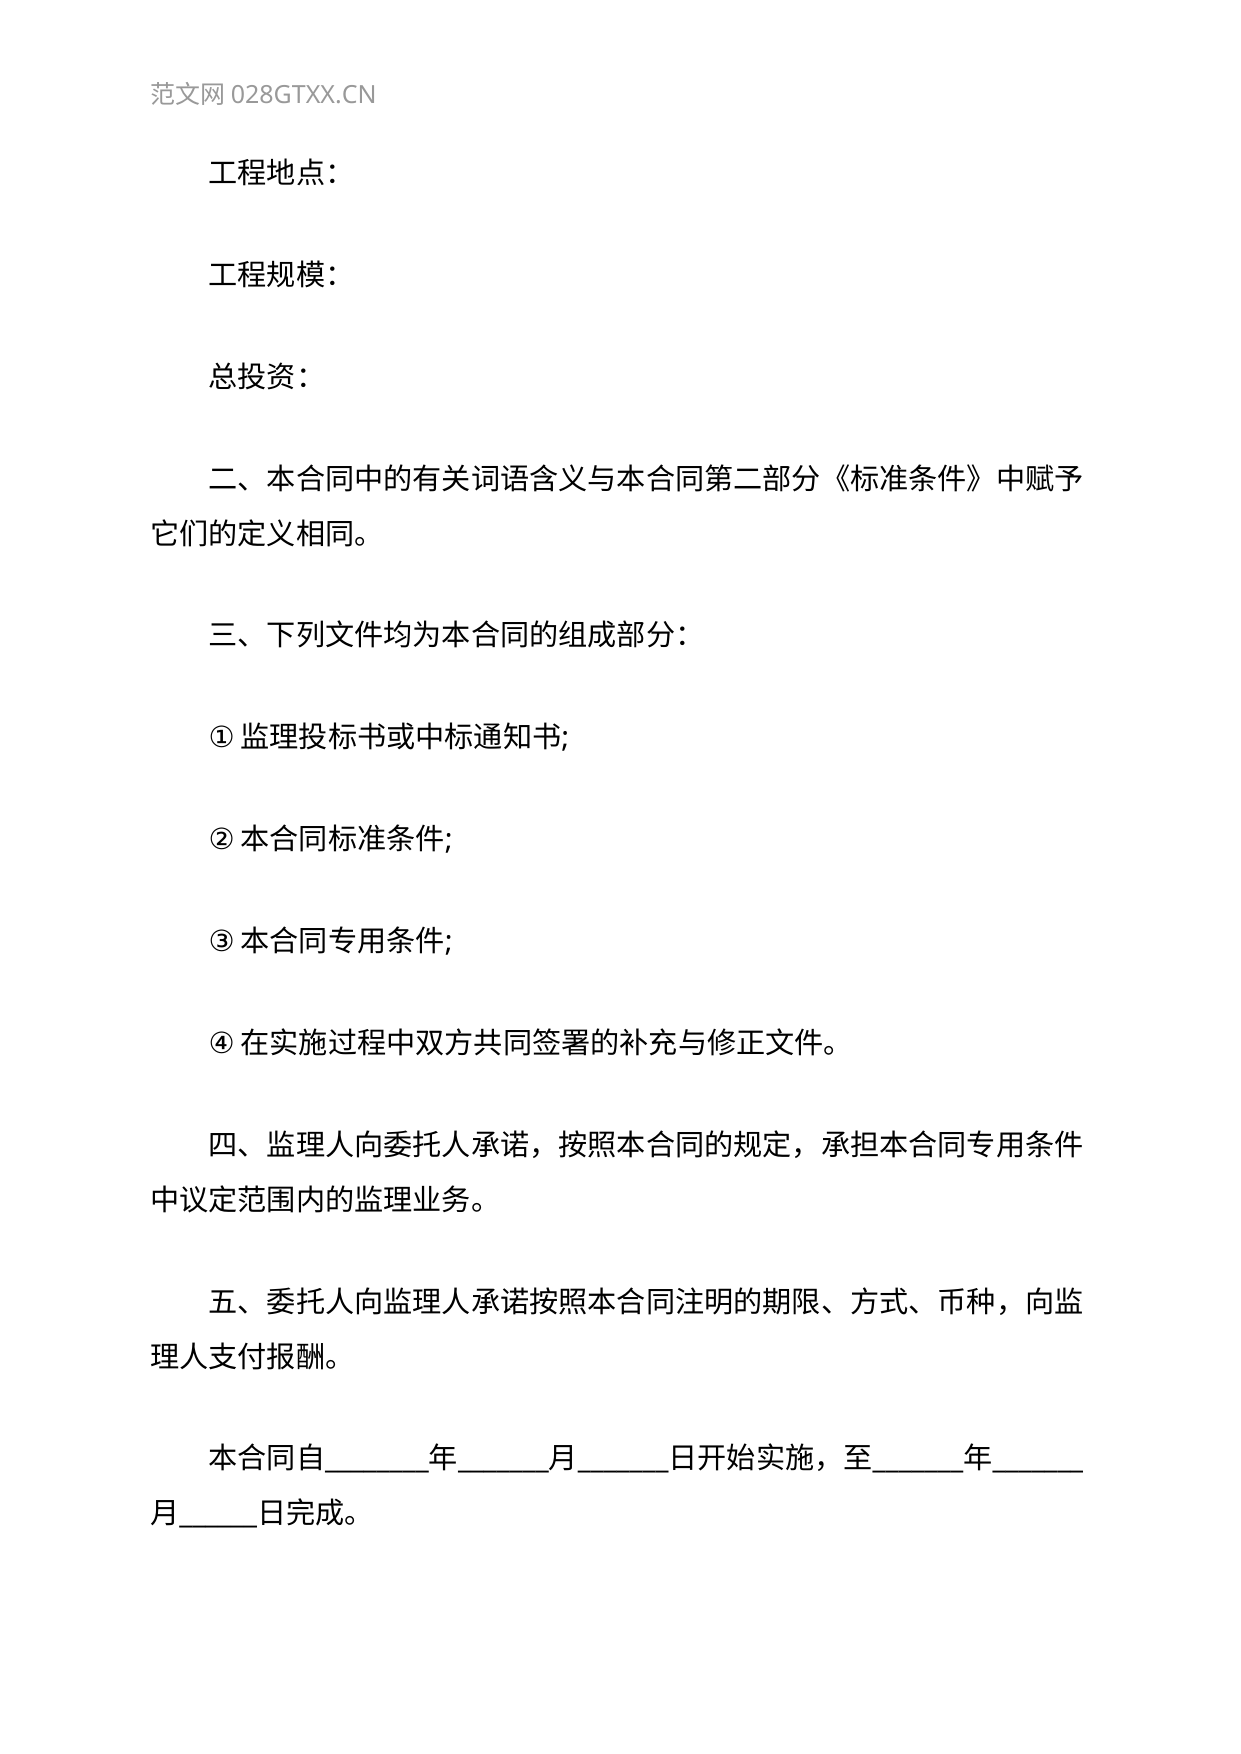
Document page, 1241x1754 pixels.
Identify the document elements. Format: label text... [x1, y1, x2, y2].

text ④在实施过程中双方共同签署的补充与修正文件。 [150, 1020, 1090, 1062]
text 二、本合同中的有关词语含义与本合同第二部分《标准条件》中赋予它们的定义相同。 [150, 455, 1090, 552]
text ①监理投标书或中标通知书; [150, 714, 1090, 756]
text ③本合同专用条件; [150, 918, 1090, 960]
text 五、委托人向监理人承诺按照本合同注明的期限、方式、币种，向监理人支付报酬。 [150, 1278, 1090, 1376]
text 三、下列文件均为本合同的组成部分： [150, 612, 1090, 654]
text 本合同自________年_______月_______日开始实施，至_______年_______月______日完成。 [150, 1435, 1090, 1532]
text 工程地点： [150, 150, 1090, 192]
text ②本合同标准条件; [150, 816, 1090, 858]
text 四、监理人向委托人承诺，按照本合同的规定，承担本合同专用条件中议定范围内的监理业务。 [150, 1122, 1090, 1219]
text 工程规模： [150, 252, 1090, 294]
text 总投资： [150, 353, 1090, 396]
